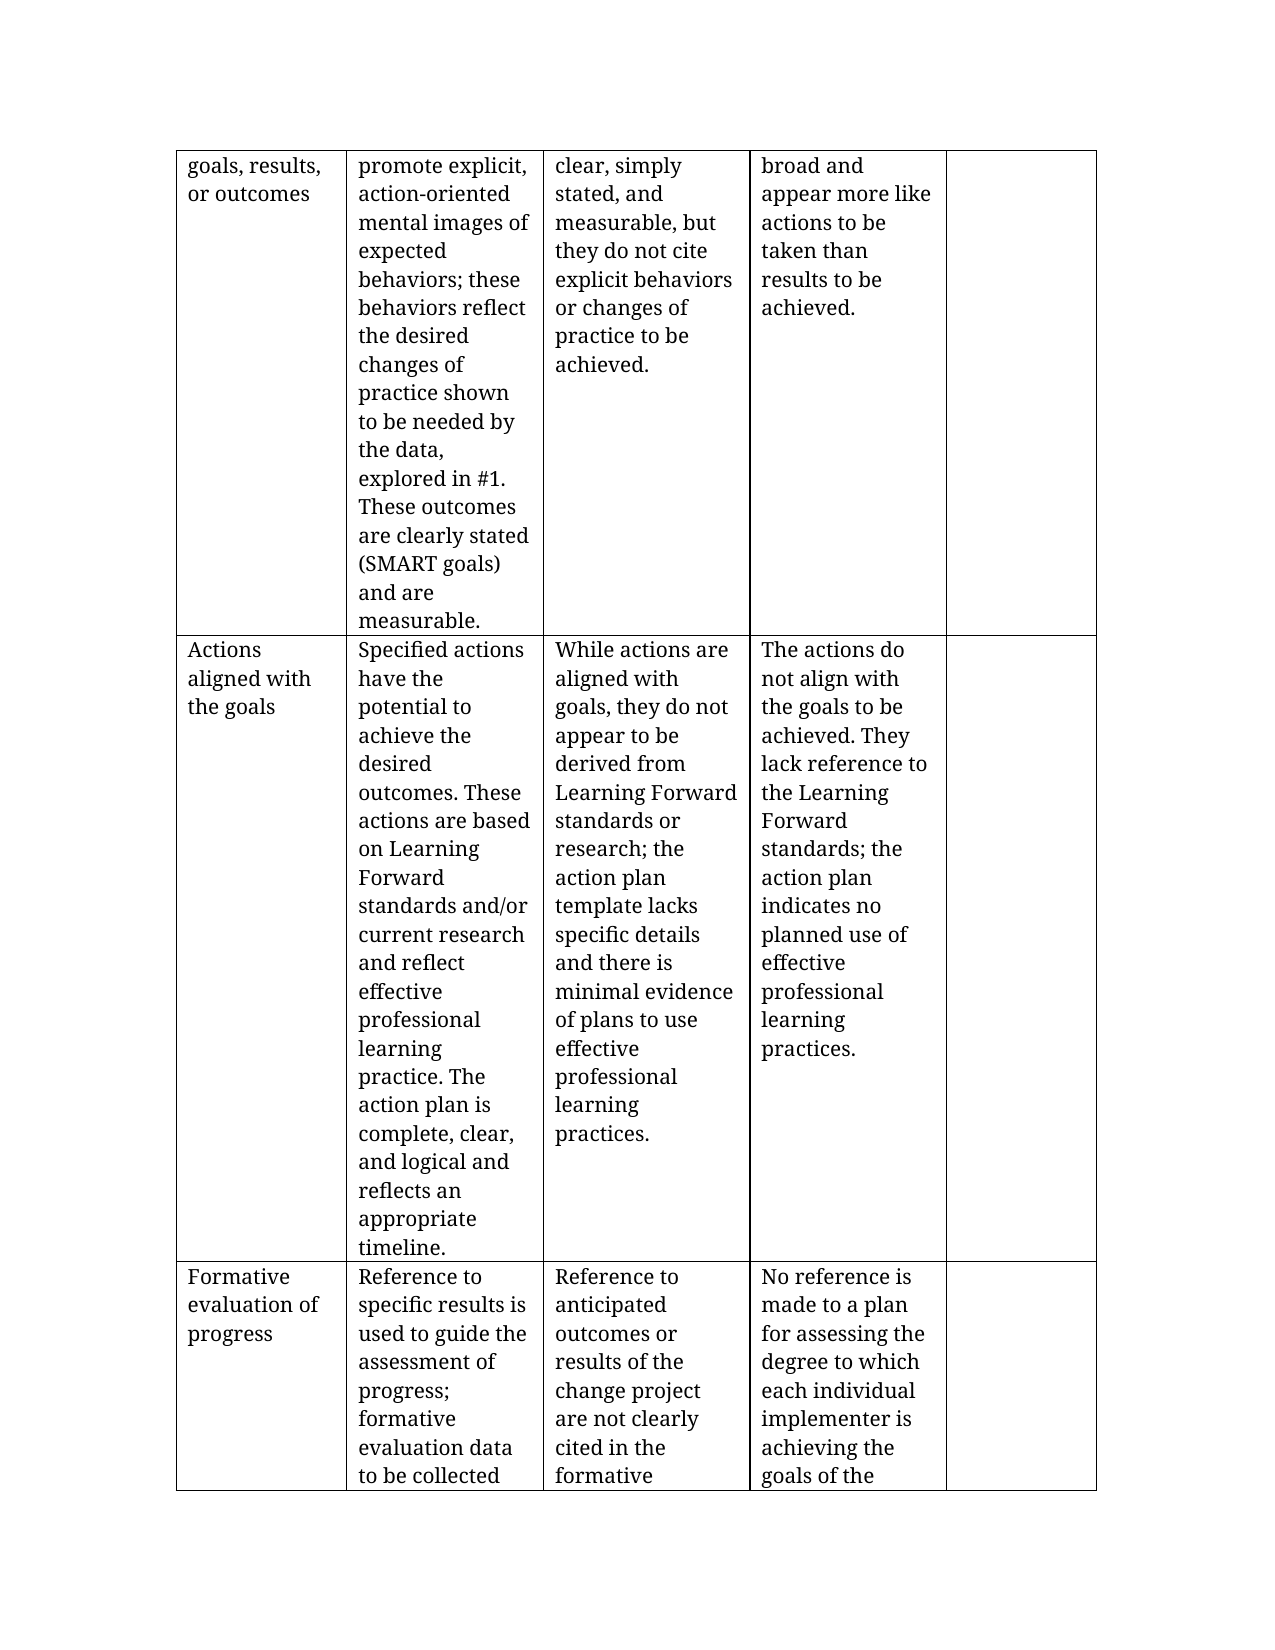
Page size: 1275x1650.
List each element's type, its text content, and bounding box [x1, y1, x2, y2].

table_cell Specified actions have the potential to achieve the desired outcomes. These actions are based on Learning Forward standards and/or current research and reflect effective professional learning practice. The action plan is complete, clear, and logical and reflects an appropriate timeline. [347, 636, 543, 1261]
table_cell [947, 1262, 1096, 1490]
table_cell [947, 151, 1096, 634]
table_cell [177, 1262, 346, 1490]
table_cell While actions are aligned with goals, they do not appear to be derived from Learning Forward standards or research; the action plan template lacks specific details and there is minimal evidence of plans to use effective professional learning practices. [544, 636, 749, 1261]
table_cell Actions aligned with the goals [177, 636, 346, 1261]
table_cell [544, 151, 749, 634]
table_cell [544, 1262, 749, 1490]
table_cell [751, 151, 946, 634]
table_cell [947, 636, 1096, 1261]
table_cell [751, 1262, 946, 1490]
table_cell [177, 151, 346, 634]
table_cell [347, 1262, 543, 1490]
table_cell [347, 151, 543, 634]
table_cell The actions do not align with the goals to be achieved. They lack reference to the Learning Forward standards; the action plan indicates no planned use of effective professional learning practices. [751, 636, 946, 1261]
